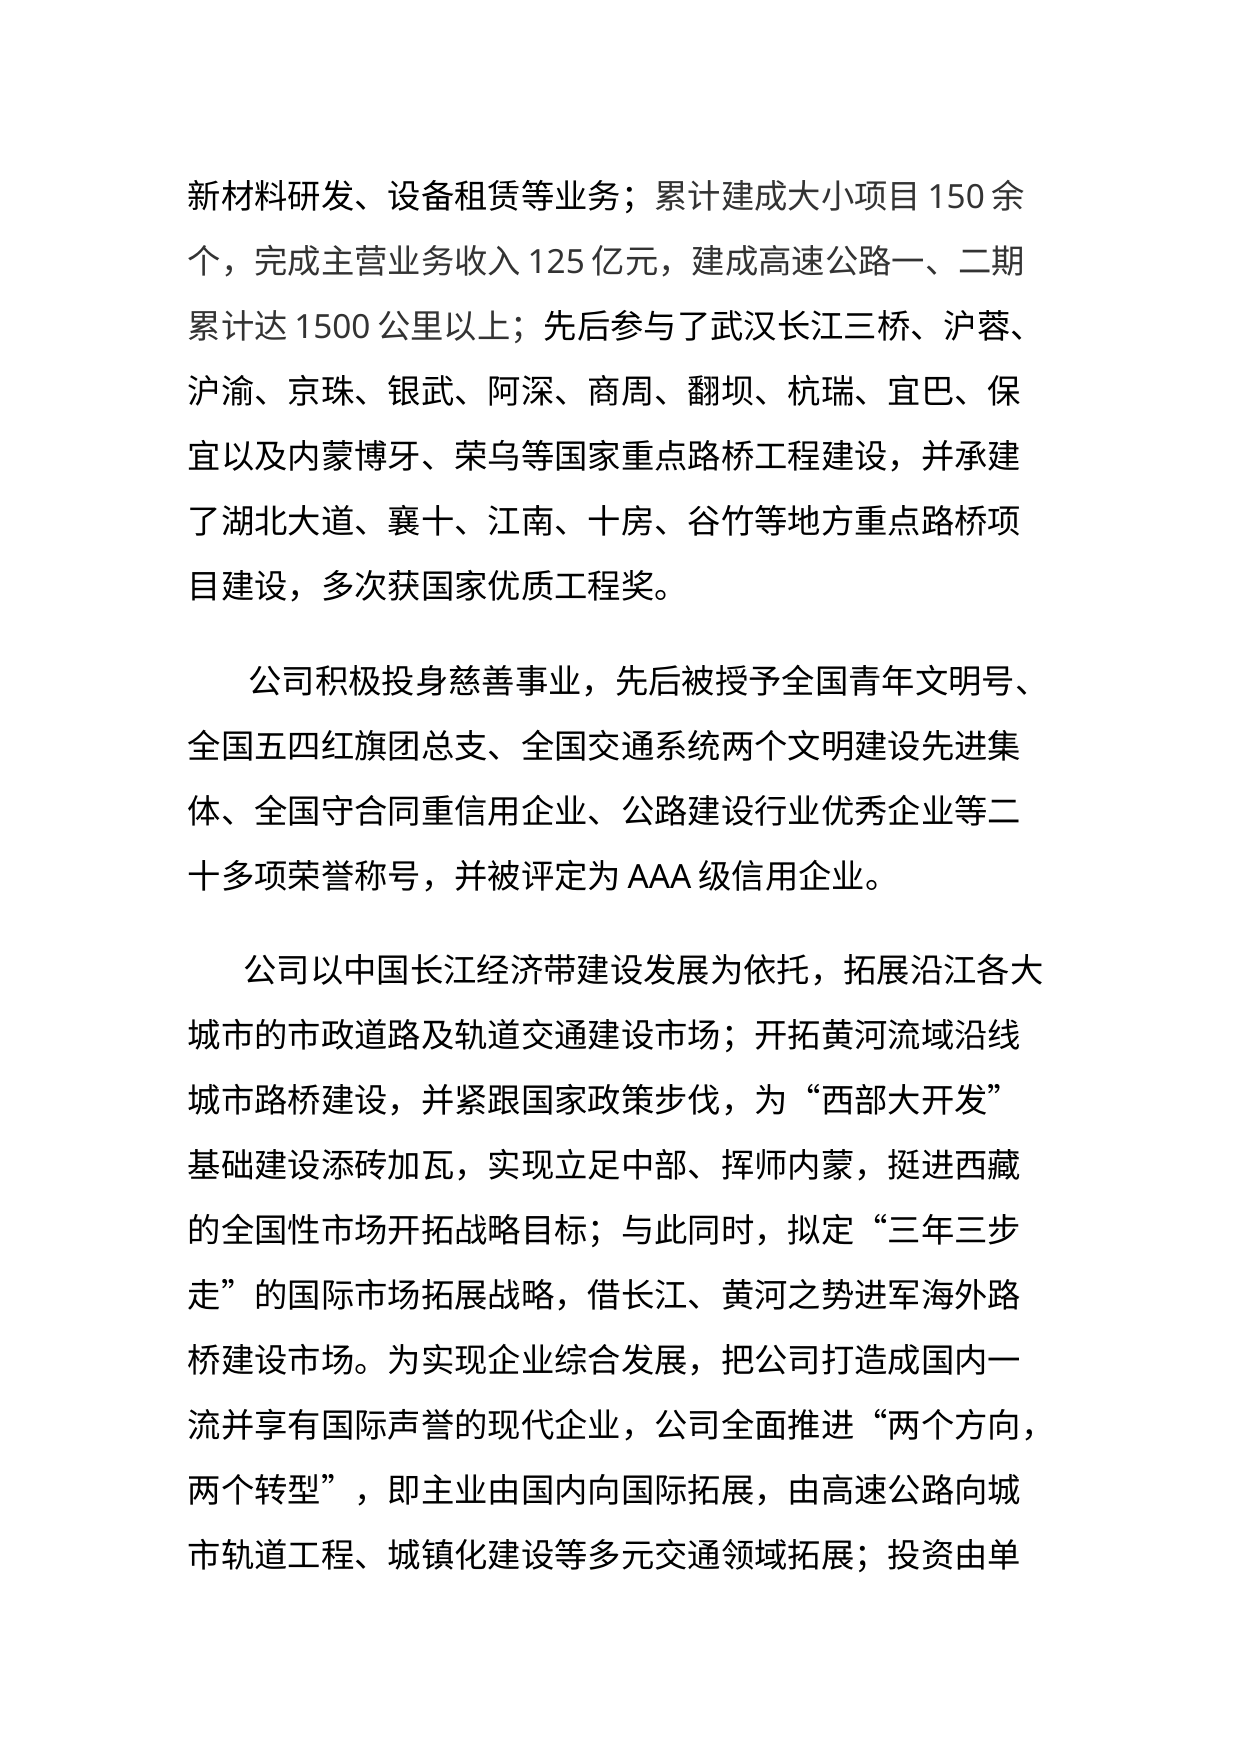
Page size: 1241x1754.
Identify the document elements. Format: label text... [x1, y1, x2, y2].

text 公司积极投身慈善事业，先后被授予全国青年文明号、全国五四红旗团总支、全国交通系统两个文明建设先进集体、全国守合同重信用企业、公路建设行业优秀企业等二十多项荣誉称号，并被评定为AAA级信用企业。 [187, 646, 1053, 906]
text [187, 935, 1053, 1585]
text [187, 162, 1053, 617]
